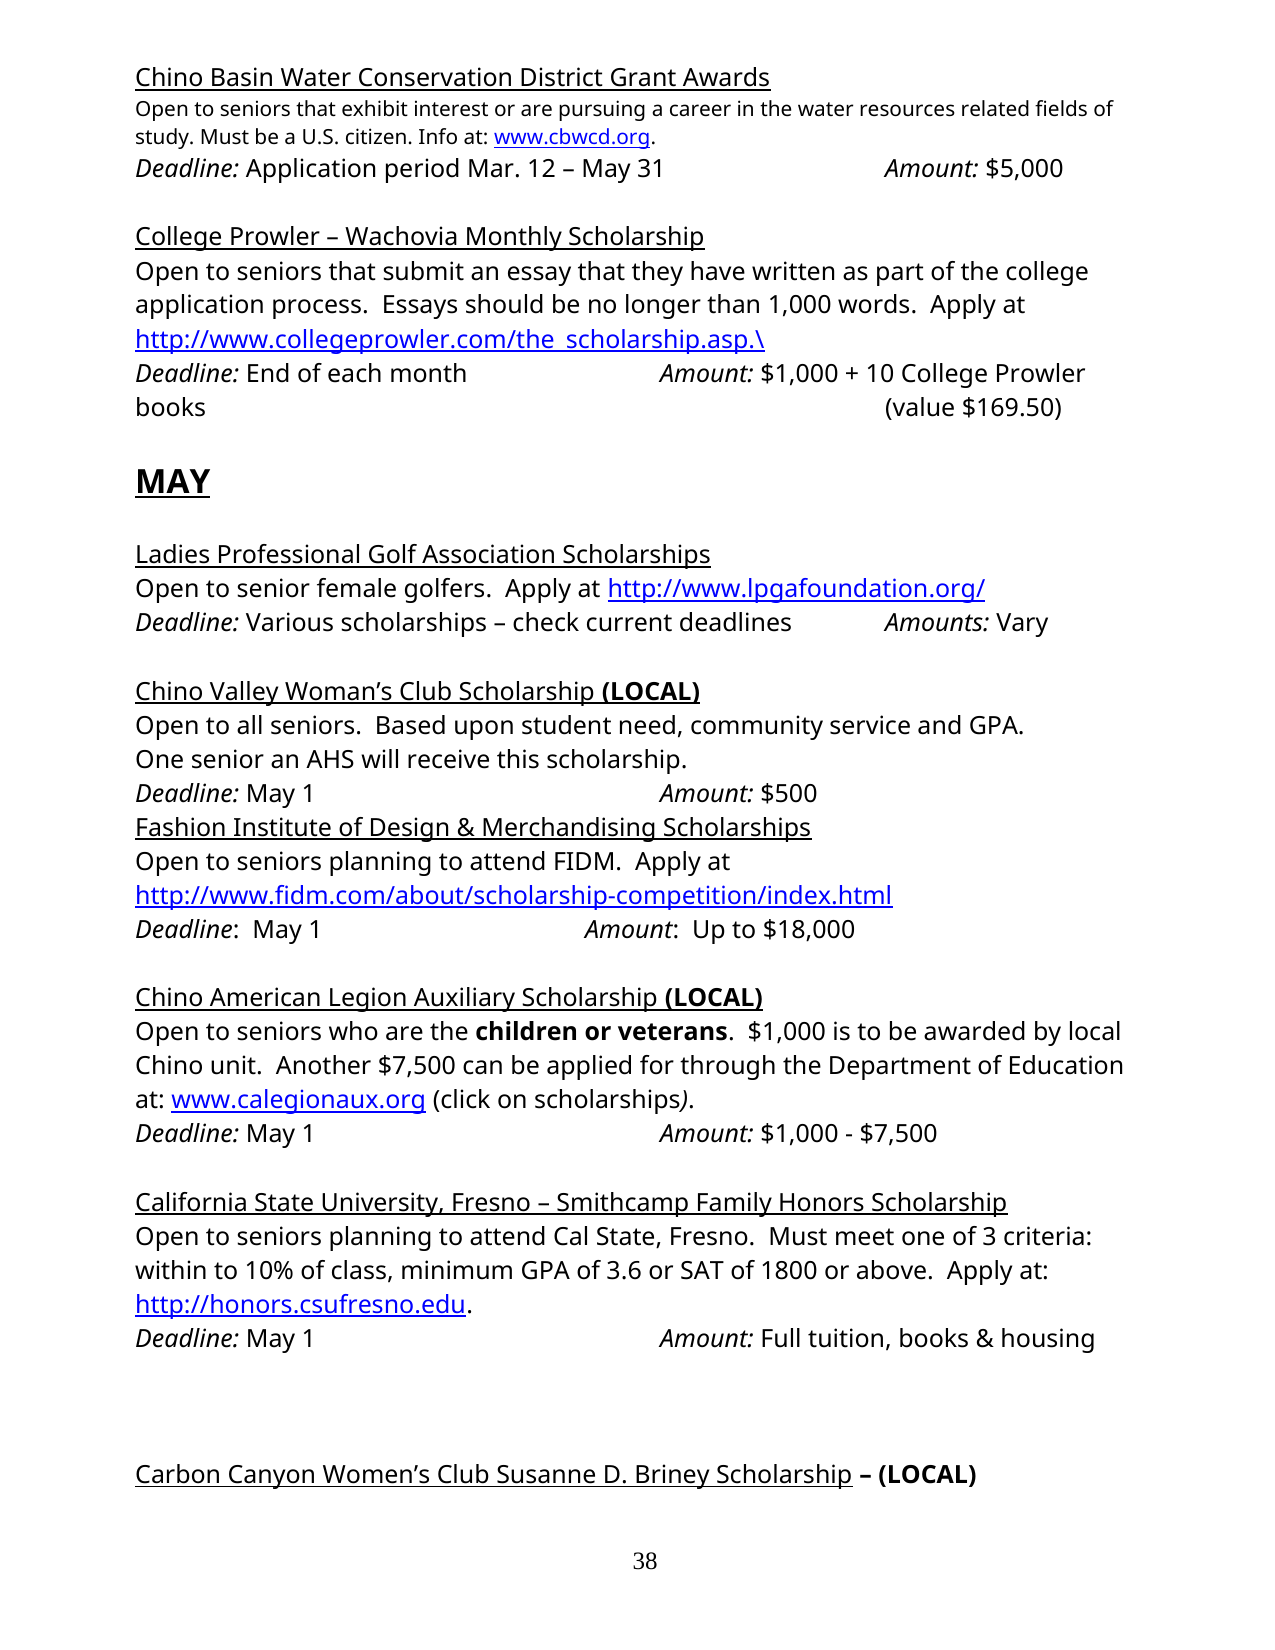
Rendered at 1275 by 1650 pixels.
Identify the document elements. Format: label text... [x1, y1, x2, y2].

text Open to seniors planning to attend , . Must meet one of 3 criteria: within to 10% of class, minimum GPA of 3.6 or SAT of 1800 or above. Apply at: http://honors.csufresno.edu. [135, 1218, 1155, 1320]
text One senior an AHS will receive this scholarship. [135, 741, 1155, 775]
text Deadline: May 1 Amount: $1,000 - $7,500 [135, 1116, 1155, 1150]
text Woman’s Club Scholarship (LOCAL) [135, 673, 1155, 707]
text Open to senior female golfers. Apply at http://www.lpgafoundation.org/ [135, 571, 1155, 605]
text Deadline: May 1 Amount: Full tuition, books & housing [135, 1320, 1155, 1354]
text Deadline: Various scholarships – check current deadlines Amounts: Vary [135, 605, 1155, 639]
text Deadline: May 1 Amount: Up to $18,000 [135, 912, 1155, 946]
text Ladies Professional Golf Association Scholarships [135, 537, 1155, 571]
text Deadline: Application period Mar. 12 – May 31 Amount: $5,000 [135, 151, 1155, 185]
text Open to seniors planning to attend FIDM. Apply at http://www.fidm.com/about/scholarship-competition/index.html [135, 843, 1155, 912]
text Open to seniors who are the children or veterans. $1,000 is to be awarded by local unit. Another $7,500 can be applied for through the Department of Education at: www.calegionaux.org (click on scholarships). [135, 1014, 1155, 1116]
text Deadline: End of each month Amount: $1,000 + 10 College Prowler books (value $169.50) [135, 355, 1155, 423]
text , – Smithcamp Family Honors Scholarship [135, 1184, 1155, 1218]
text Open to seniors that submit an essay that they have written as part of the college application process. Essays should be no longer than 1,000 words. Apply at http://www.collegeprowler.com/the_scholarship.asp.\ [135, 253, 1155, 355]
text Deadline: May 1 Amount: $500 [135, 775, 1155, 809]
text American Legion Auxiliary Scholarship (LOCAL) [135, 980, 1155, 1014]
text MAY [135, 457, 1155, 503]
text Fashion Institute of Design & Merchandising Scholarships [135, 809, 1155, 843]
text Carbon Canyon Women’s Club Susanne D. Briney Scholarship – (LOCAL) [135, 1457, 1155, 1491]
text Open to all seniors. Based upon student need, community service and GPA. [135, 707, 1155, 741]
text Open to seniors that exhibit interest or are pursuing a career in the water resources related fields of study. Must be a U.S. citizen. Info at: www.cbwcd.org. [135, 94, 1155, 151]
text College Prowler – Wachovia Monthly Scholarship [135, 219, 1155, 253]
text Chino Basin Water Conservation District Grant Awards [135, 60, 1155, 94]
